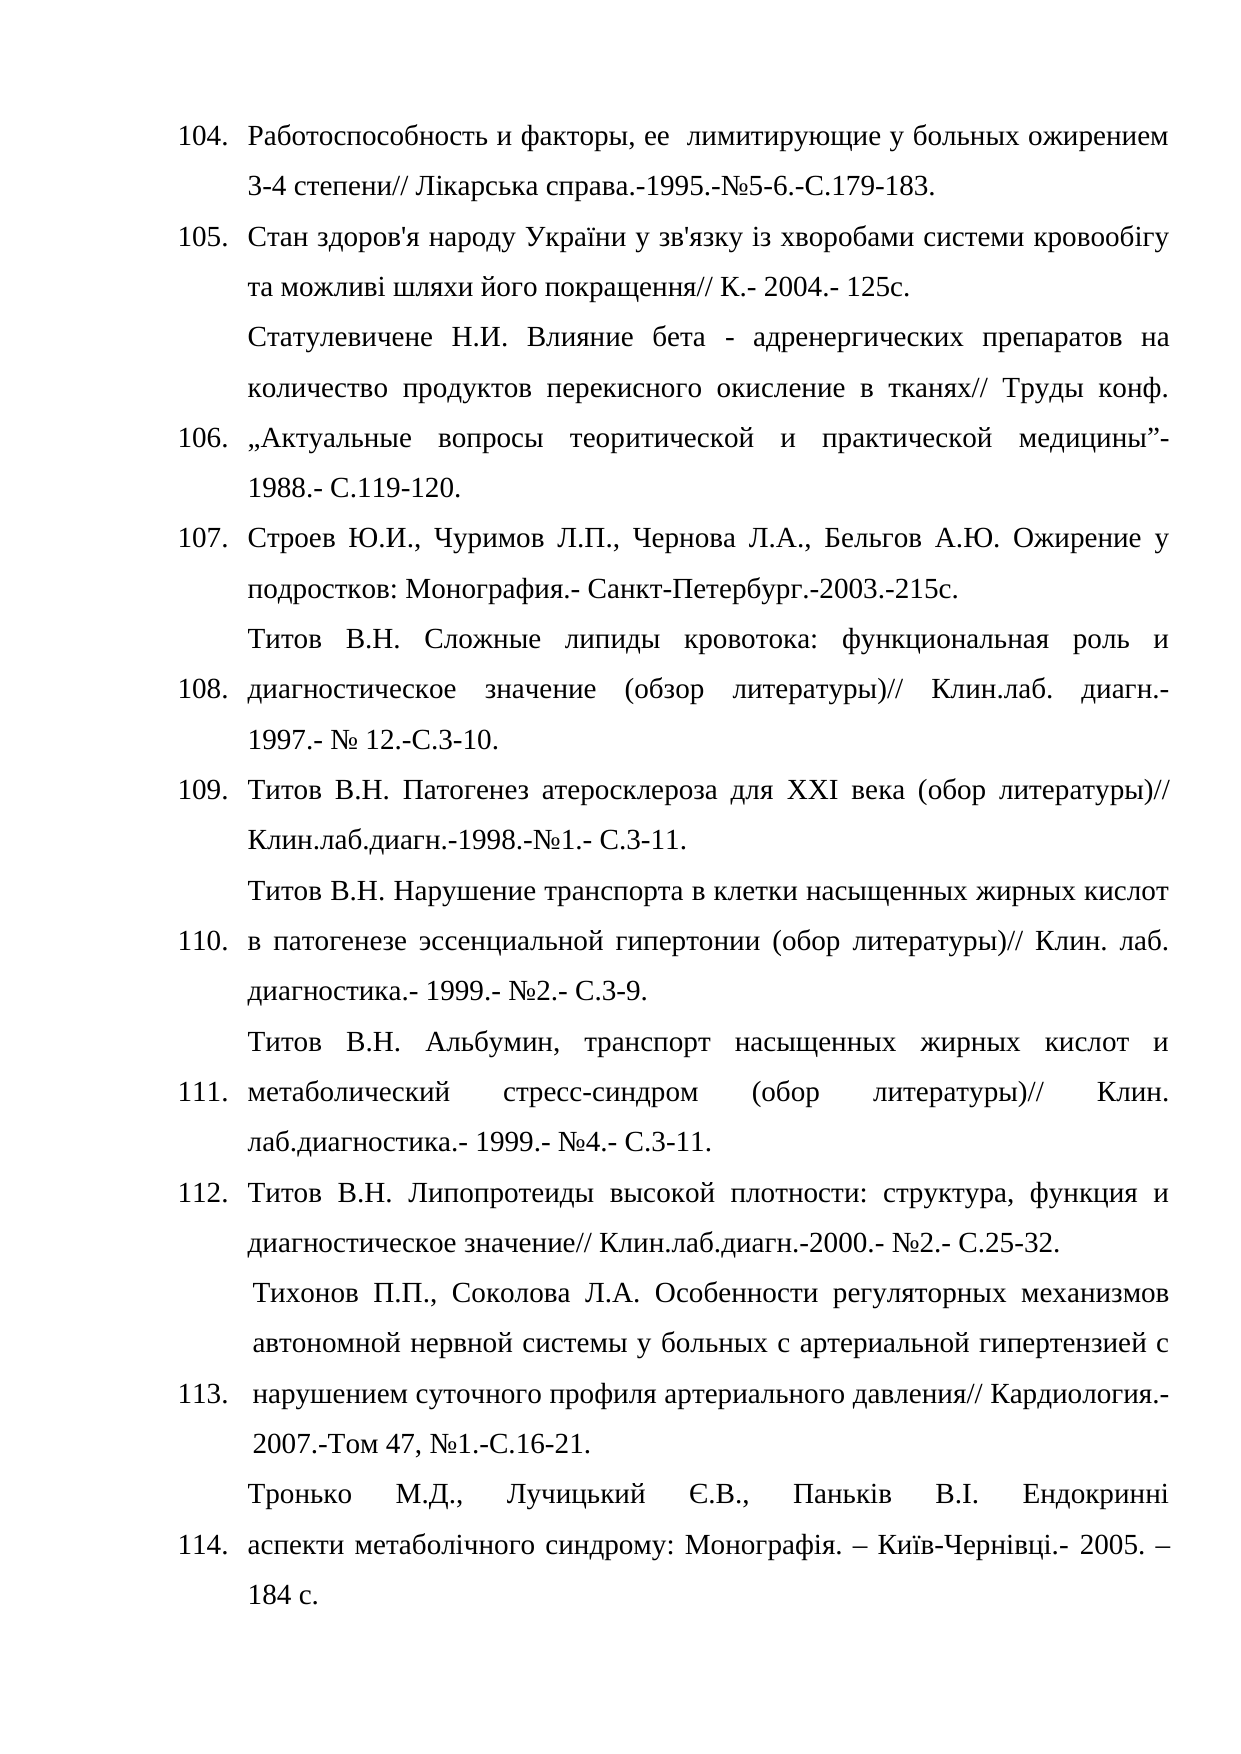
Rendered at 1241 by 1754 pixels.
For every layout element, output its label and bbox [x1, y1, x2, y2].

table_header [236, 118, 1181, 1627]
table_header [166, 118, 236, 1627]
